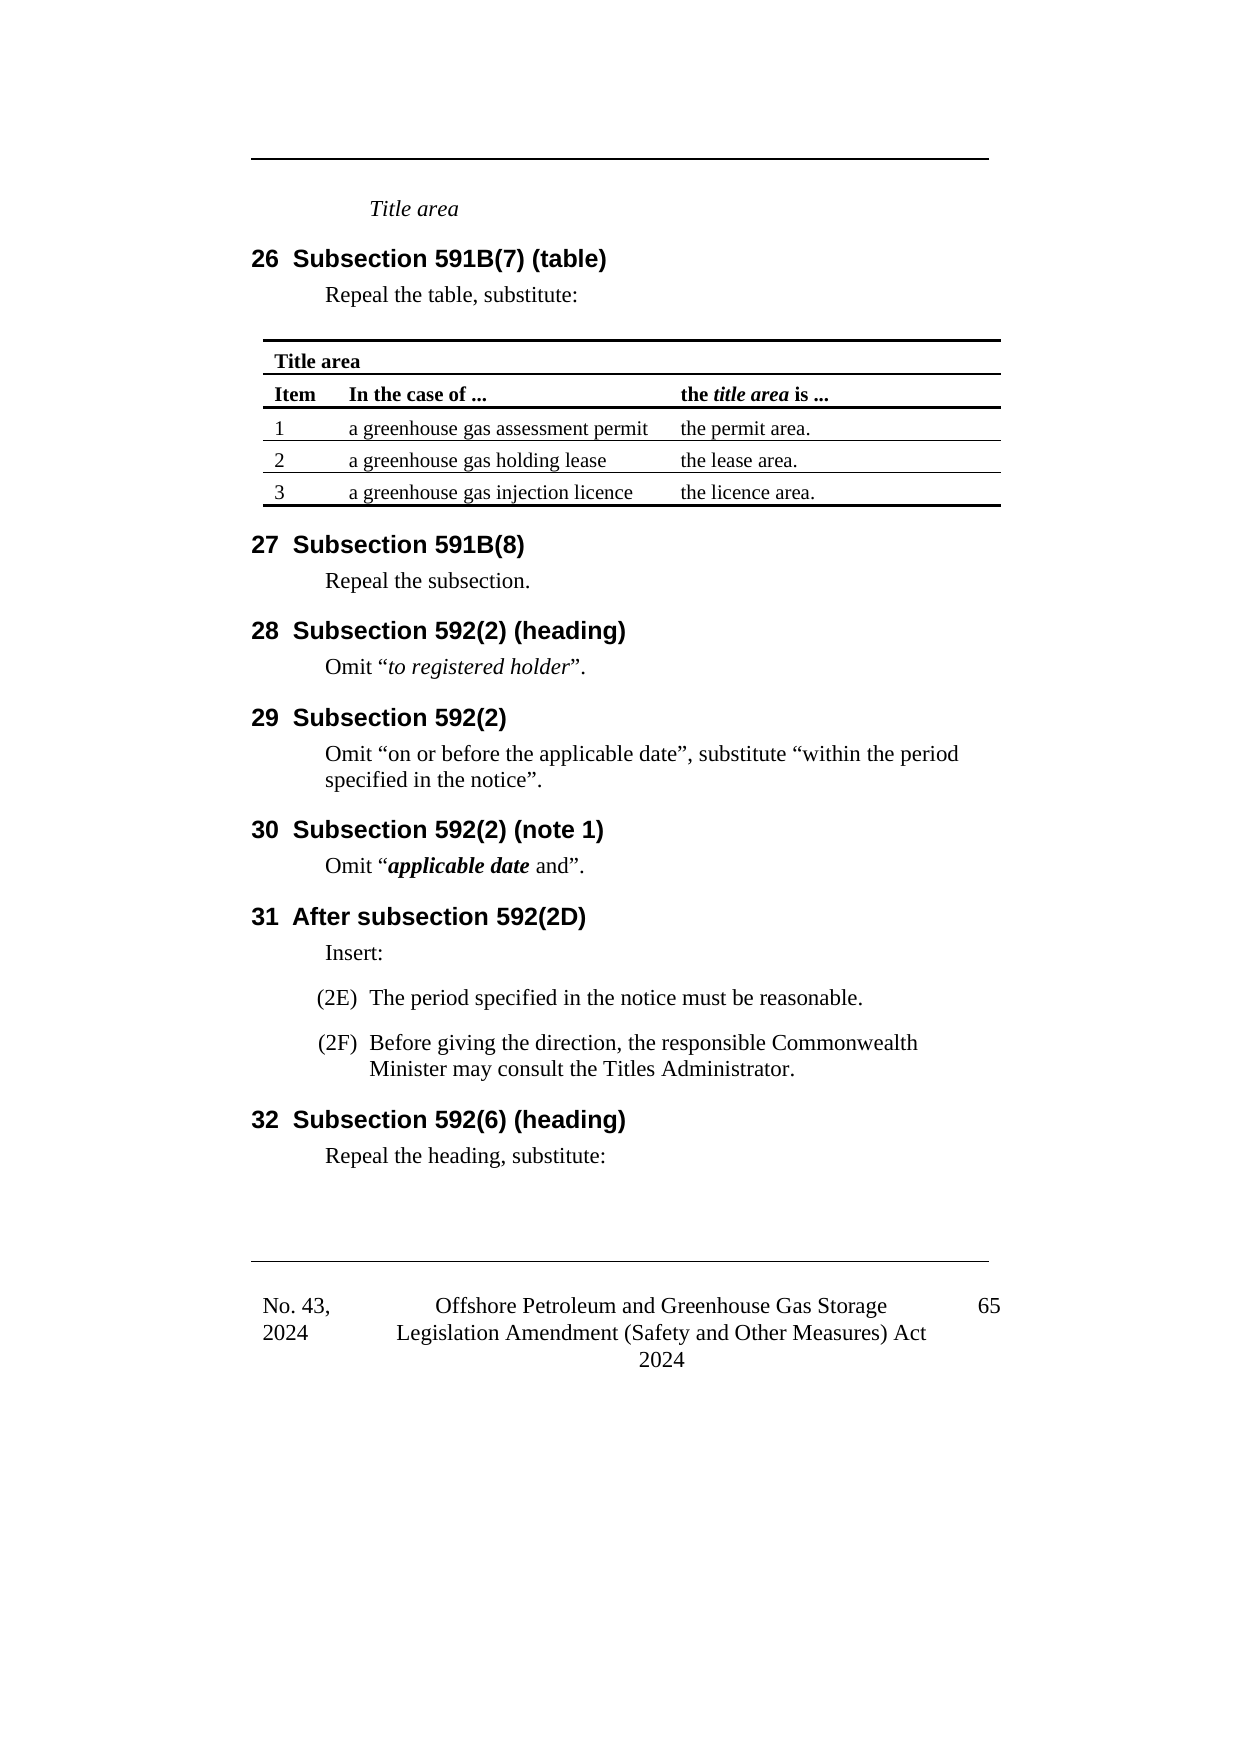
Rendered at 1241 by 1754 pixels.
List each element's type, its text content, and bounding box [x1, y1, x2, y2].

text Omit “applicable date and”. [325, 852, 989, 879]
table_cell 1 [263, 409, 337, 440]
table_header Title area [263, 342, 1001, 373]
table_cell a greenhouse gas injection licence [337, 473, 669, 504]
text Title area [369, 195, 989, 221]
text 27 Subsection 591B(8) [251, 530, 989, 559]
table_cell Item [263, 375, 337, 406]
text 26 Subsection 591B(7) (table) [251, 244, 989, 273]
text Repeal the table, substitute: [325, 281, 989, 308]
text Repeal the heading, substitute: [325, 1142, 989, 1168]
table_cell the licence area. [669, 473, 1001, 504]
text (2F) Before giving the direction, the responsible Commonwealth Minister may consult the Titles Administrator. [251, 1029, 989, 1082]
text 32 Subsection 592(6) (heading) [251, 1105, 989, 1133]
table_cell the lease area. [669, 441, 1001, 472]
table_cell a greenhouse gas holding lease [337, 441, 669, 472]
text Omit “on or before the applicable date”, substitute “within the period specified in the notice”. [325, 740, 989, 792]
text 30 Subsection 592(2) (note 1) [251, 815, 989, 844]
text 31 After subsection 592(2D) [251, 902, 989, 931]
table_cell a greenhouse gas assessment permit [337, 409, 669, 440]
text Omit “to registered holder”. [325, 653, 989, 680]
table_cell 2 [263, 441, 337, 472]
text (2E) The period specified in the notice must be reasonable. [251, 984, 989, 1010]
text 28 Subsection 592(2) (heading) [251, 616, 989, 645]
table_cell In the case of ... [337, 375, 669, 406]
text Insert: [325, 939, 989, 965]
text 29 Subsection 592(2) [251, 703, 989, 731]
table_cell the permit area. [669, 409, 1001, 440]
table_cell 3 [263, 473, 337, 504]
text Repeal the subsection. [325, 567, 989, 593]
table_cell the title area is ... [669, 375, 1001, 406]
